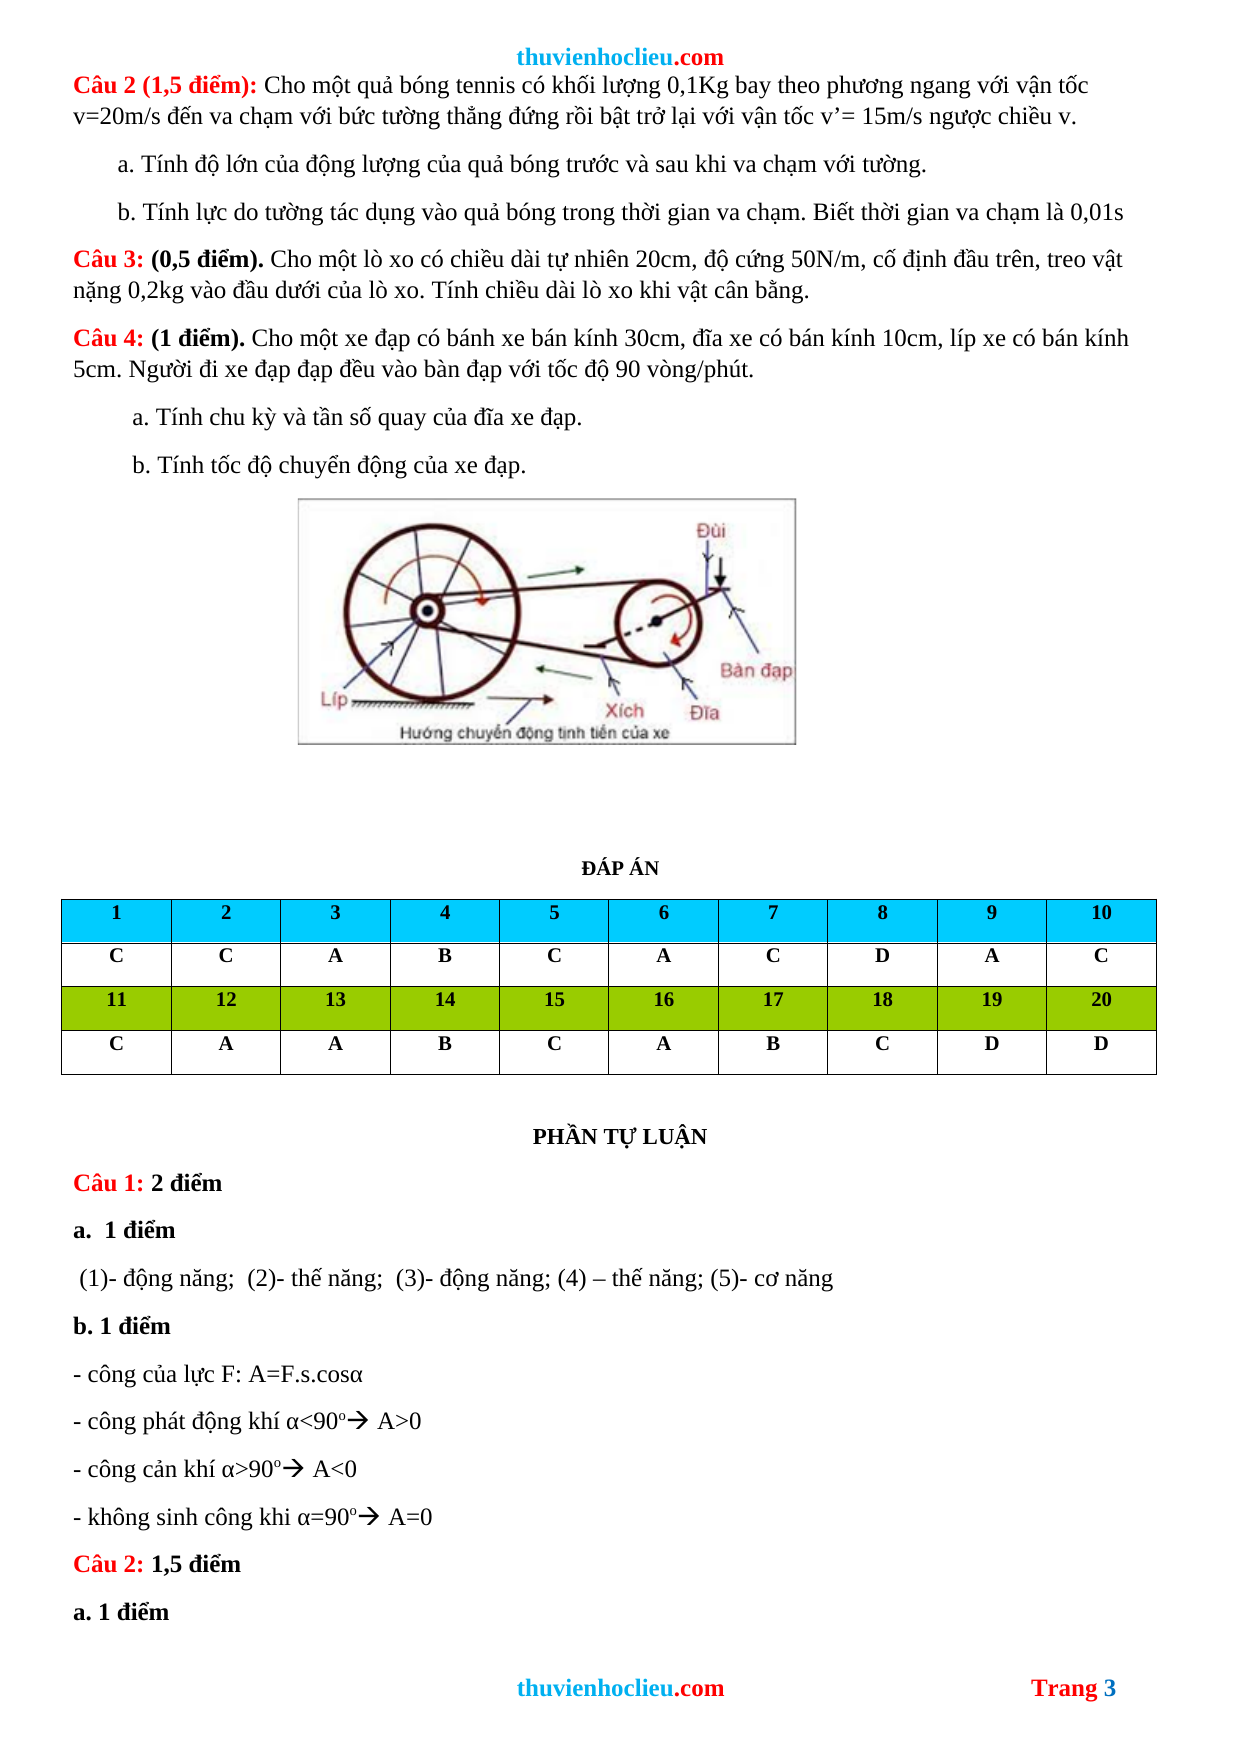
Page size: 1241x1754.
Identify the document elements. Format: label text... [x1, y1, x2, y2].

table_cell C [1047, 944, 1156, 986]
text a. 1 điểm [73, 1597, 1167, 1626]
table_header 4 [391, 900, 499, 942]
text b. Tính tốc độ chuyển động của xe đạp. [73, 450, 1167, 478]
table_cell 18 [828, 987, 937, 1030]
text a. 1 điểm [73, 1216, 1167, 1244]
text Câu 2 (1,5 điểm): Cho một quả bóng tennis có khối lượng 0,1Kg bay theo phương ngang với vận tốc v=20m/s đến va chạm với bức tường thẳng đứng rồi bật trở lại với vận tốc v’= 15m/s ngược chiều v. [73, 70, 1167, 130]
picture [297, 497, 798, 745]
table_cell C [172, 944, 280, 986]
text - công của lực F: A=F.s.cosα [73, 1359, 1167, 1387]
text b. 1 điểm [73, 1311, 1167, 1340]
table_cell 14 [391, 987, 499, 1030]
table_cell A [281, 944, 390, 986]
text a. Tính chu kỳ và tần số quay của đĩa xe đạp. [73, 402, 1167, 431]
text Câu 4: (1 điểm). Cho một xe đạp có bánh xe bán kính 30cm, đĩa xe có bán kính 10cm, líp xe có bán kính 5cm. Người đi xe đạp đạp đều vào bàn đạp với tốc độ 90 vòng/phút. [73, 323, 1167, 383]
table_cell A [938, 944, 1046, 986]
table_header 8 [828, 900, 937, 942]
table_cell A [172, 1031, 280, 1074]
text PHẦN TỰ LUẬN [73, 1123, 1167, 1149]
table_header 10 [1047, 900, 1156, 942]
table_cell C [828, 1031, 937, 1074]
table_header 2 [172, 900, 280, 942]
table_cell 15 [500, 987, 608, 1030]
table_cell C [62, 1031, 171, 1074]
text a. Tính độ lớn của động lượng của quả bóng trước và sau khi va chạm với tường. [73, 149, 1167, 178]
table_cell A [609, 944, 718, 986]
table_header 9 [938, 900, 1046, 942]
table_cell C [500, 944, 608, 986]
table_cell A [281, 1031, 390, 1074]
table_header 3 [281, 900, 390, 942]
table_cell 13 [281, 987, 390, 1030]
table_cell D [938, 1031, 1046, 1074]
table_cell 16 [609, 987, 718, 1030]
text Câu 1: 2 điểm [73, 1168, 1167, 1197]
text (1)- động năng; (2)- thế năng; (3)- động năng; (4) – thế năng; (5)- cơ năng [73, 1263, 1167, 1292]
table_cell 17 [719, 987, 827, 1030]
table_cell 19 [938, 987, 1046, 1030]
table_cell D [1047, 1031, 1156, 1074]
table_header 7 [719, 900, 827, 942]
text - công phát động khí α<90o A>0 [73, 1406, 1167, 1435]
text - không sinh công khi α=90o A=0 [73, 1502, 1167, 1531]
text - công cản khí α>90o A<0 [73, 1454, 1167, 1483]
table_cell A [609, 1031, 718, 1074]
table_cell B [391, 1031, 499, 1074]
table_cell C [719, 944, 827, 986]
table_header 5 [500, 900, 608, 942]
text b. Tính lực do tường tác dụng vào quả bóng trong thời gian va chạm. Biết thời gian va chạm là 0,01s [73, 197, 1167, 226]
table_header 1 [62, 900, 171, 942]
text ĐÁP ÁN [73, 856, 1167, 880]
table_cell 11 [62, 987, 171, 1030]
table_cell C [500, 1031, 608, 1074]
table_header 6 [609, 900, 718, 942]
table_cell D [828, 944, 937, 986]
text Câu 3: (0,5 điểm). Cho một lò xo có chiều dài tự nhiên 20cm, độ cứng 50N/m, cố định đầu trên, treo vật nặng 0,2kg vào đầu dưới của lò xo. Tính chiều dài lò xo khi vật cân bằng. [73, 244, 1167, 304]
table_cell 20 [1047, 987, 1156, 1030]
table_cell B [719, 1031, 827, 1074]
table_cell B [391, 944, 499, 986]
table_cell 12 [172, 987, 280, 1030]
table_cell C [62, 944, 171, 986]
text Câu 2: 1,5 điểm [73, 1549, 1167, 1578]
